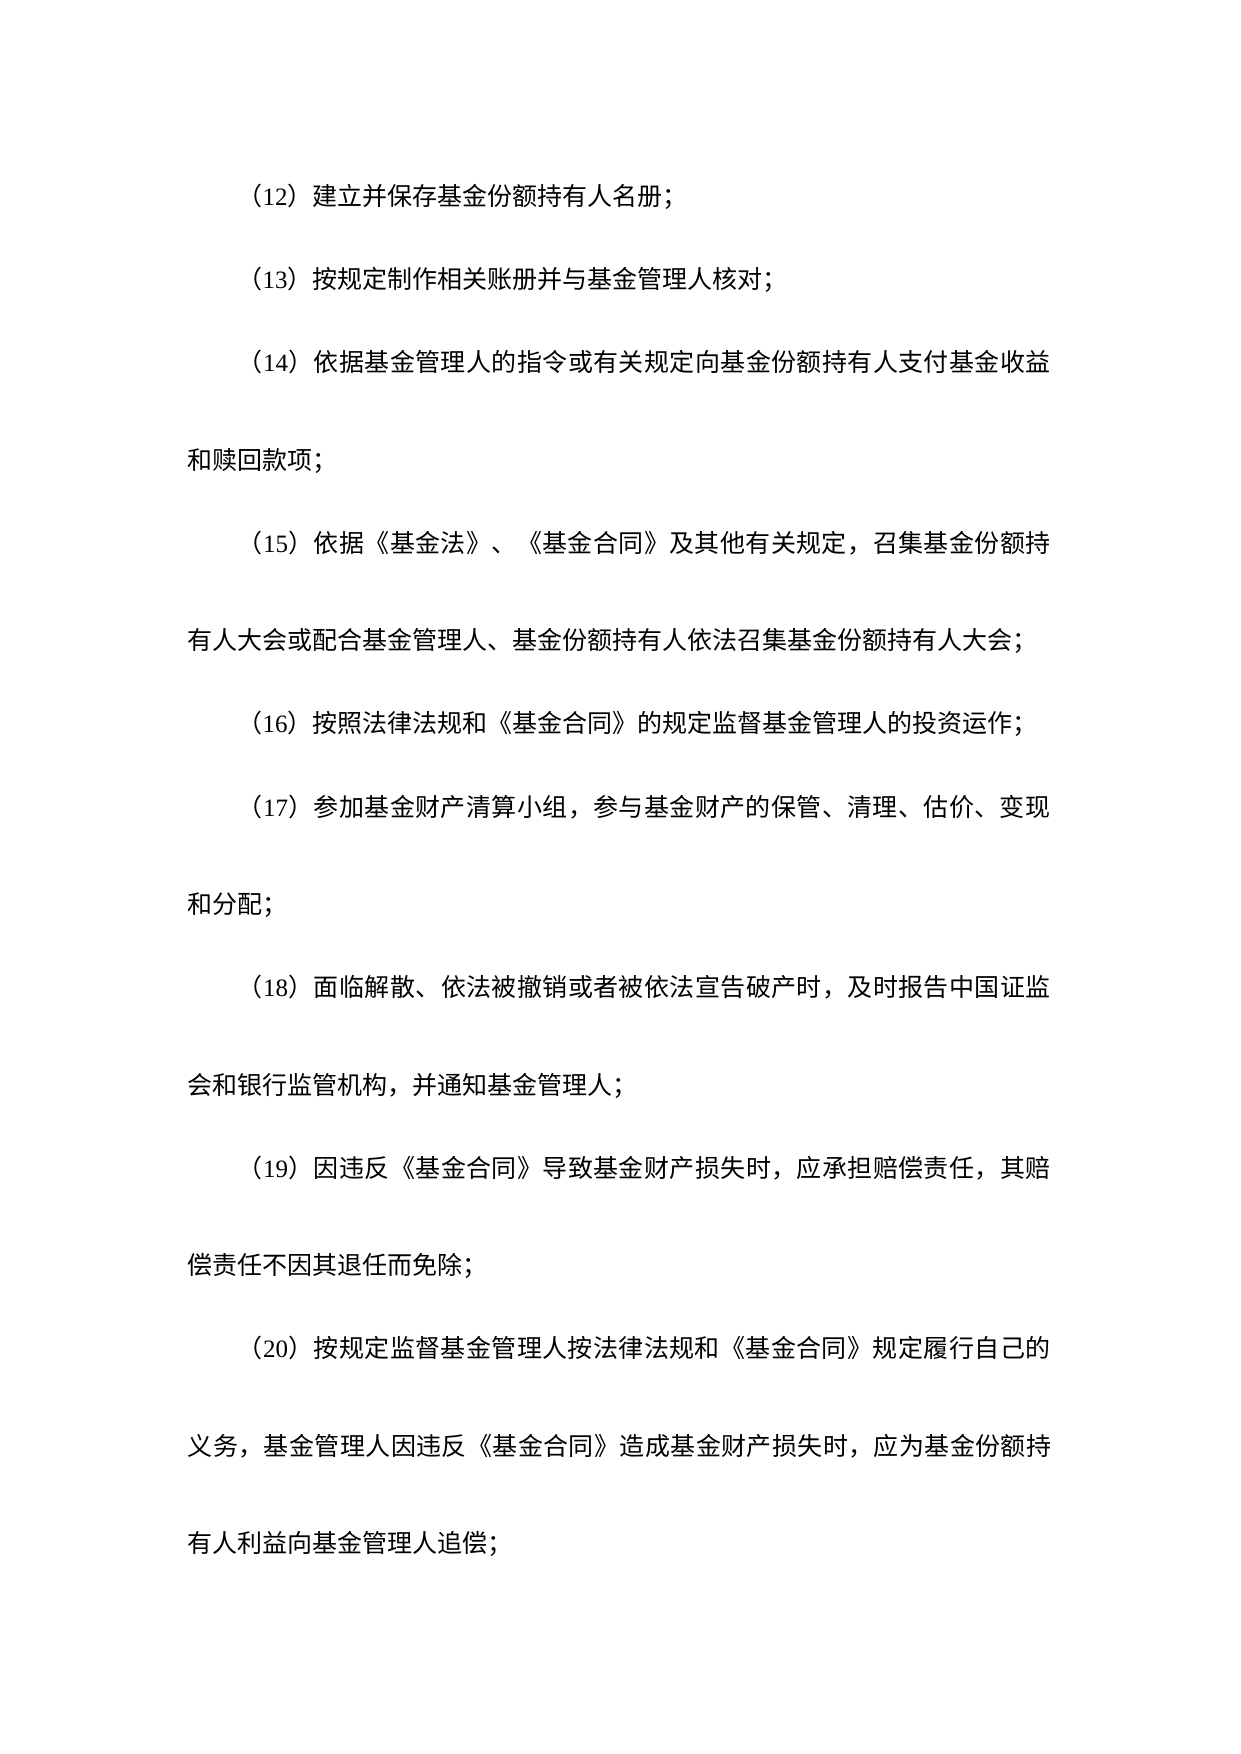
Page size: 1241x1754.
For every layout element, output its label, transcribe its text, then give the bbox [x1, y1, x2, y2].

text （14）依据基金管理人的指令或有关规定向基金份额持有人支付基金收益和赎回款项； [187, 328, 1053, 491]
text （19）因违反《基金合同》导致基金财产损失时，应承担赔偿责任，其赔偿责任不因其退任而免除； [187, 1134, 1053, 1296]
text （16）按照法律法规和《基金合同》的规定监督基金管理人的投资运作； [187, 689, 1053, 754]
text （17）参加基金财产清算小组，参与基金财产的保管、清理、估价、变现和分配； [187, 773, 1053, 935]
text （12）建立并保存基金份额持有人名册； [187, 162, 1053, 227]
text （20）按规定监督基金管理人按法律法规和《基金合同》规定履行自己的义务，基金管理人因违反《基金合同》造成基金财产损失时，应为基金份额持有人利益向基金管理人追偿； [187, 1314, 1053, 1574]
text （18）面临解散、依法被撤销或者被依法宣告破产时，及时报告中国证监会和银行监管机构，并通知基金管理人； [187, 953, 1053, 1116]
text （15）依据《基金法》、《基金合同》及其他有关规定，召集基金份额持有人大会或配合基金管理人、基金份额持有人依法召集基金份额持有人大会； [187, 509, 1053, 671]
text （13）按规定制作相关账册并与基金管理人核对； [187, 245, 1053, 310]
